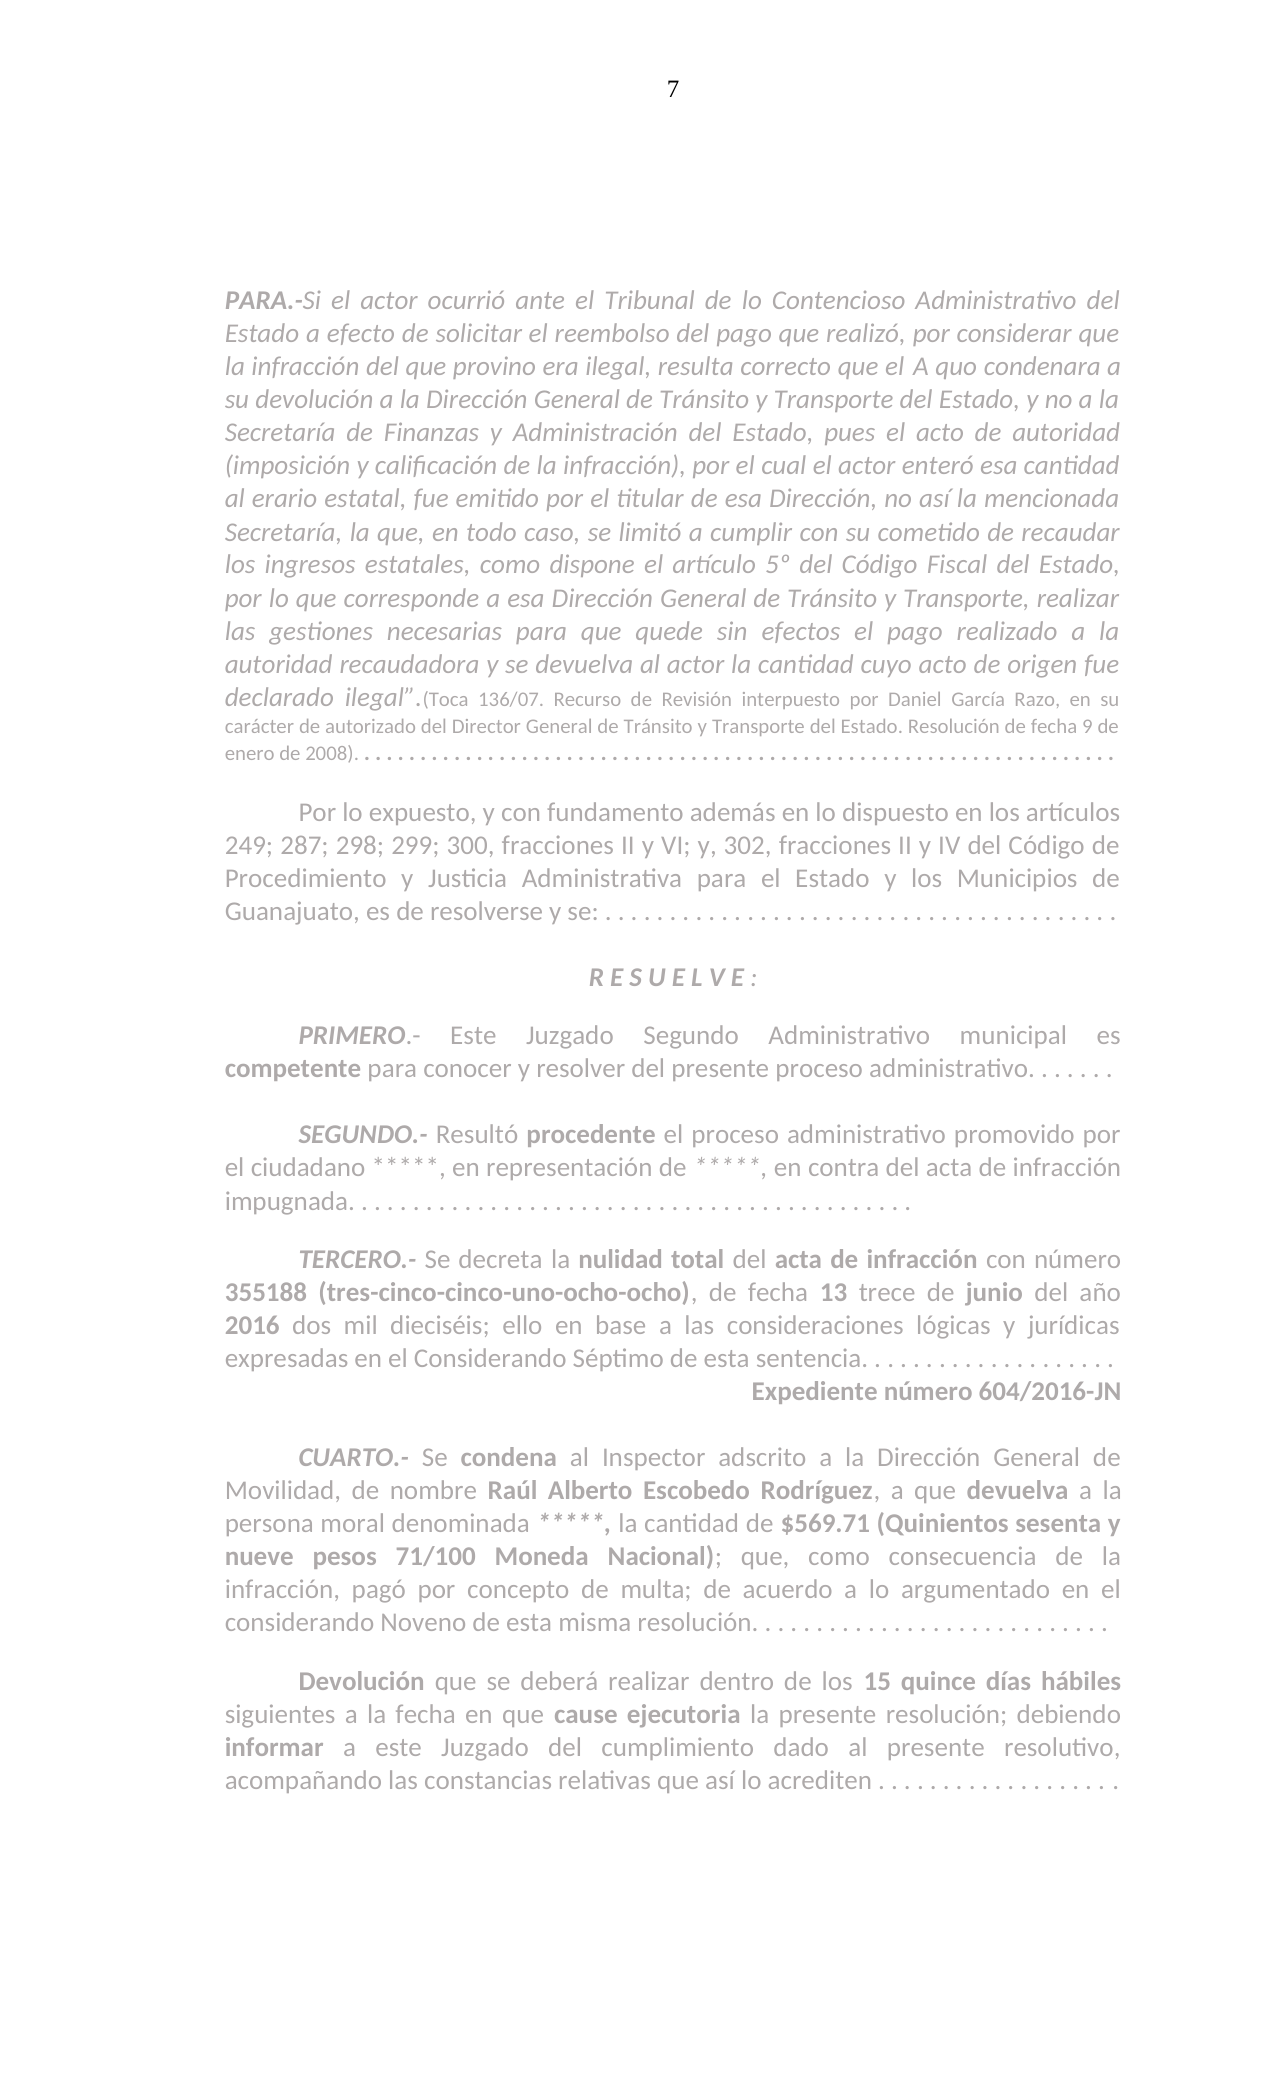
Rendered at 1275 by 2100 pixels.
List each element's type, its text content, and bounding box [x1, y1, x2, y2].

text Devolución que se deberá realizar dentro de los 15 quince días hábiles siguientes a la fecha en que cause ejecutoria la presente resolución; debiendo informar a este Juzgado del cumplimiento dado al presente resolutivo, acompañando las constancias relativas que así lo acrediten . . . . . . . . . . . . . . . . . . . [224, 1664, 1121, 1796]
text TERCERO.- Se decreta la nulidad total del acta de infracción con número 355188 (tres-cinco-cinco-uno-ocho-ocho), de fecha 13 trece de junio del año 2016 dos mil dieciséis; ello en base a las consideraciones lógicas y jurídicas expresadas en el Considerando Séptimo de esta sentencia. . . . . . . . . . . . . . . . . . . . [224, 1242, 1121, 1374]
text SEGUNDO.- Resultó procedente el proceso administrativo promovido por el ciudadano *****, en representación de *****, en contra del acta de infracción impugnada. . . . . . . . . . . . . . . . . . . . . . . . . . . . . . . . . . . . . . . . . . . . [224, 1118, 1121, 1217]
text CUARTO.- Se condena al Inspector adscrito a la Dirección General de Movilidad, de nombre Raúl Alberto Escobedo Rodríguez, a que devuelva a la persona moral denominada *****, la cantidad de $569.71 (Quinientos sesenta y nueve pesos 71/100 Moneda Nacional); que, como consecuencia de la infracción, pagó por concepto de multa; de acuerdo a lo argumentado en el considerando Noveno de esta misma resolución. . . . . . . . . . . . . . . . . . . . . . . . . . . . [224, 1440, 1121, 1638]
text Por lo expuesto, y con fundamento además en lo dispuesto en los artículos 249; 287; 298; 299; 300, fracciones II y VI; y, 302, fracciones II y IV del Código de Procedimiento y Justicia Administrativa para el Estado y los Municipios de Guanajuato, es de resolverse y se: . . . . . . . . . . . . . . . . . . . . . . . . . . . . . . . . . . . . . . . . [224, 795, 1121, 927]
text Expediente número 604/2016-JN [224, 1374, 1121, 1407]
text PRIMERO.- Este Juzgado Segundo Administrativo municipal es competente para conocer y resolver del presente proceso administrativo. . . . . . . [224, 1018, 1121, 1084]
text R E S U E L V E : [224, 960, 1121, 993]
